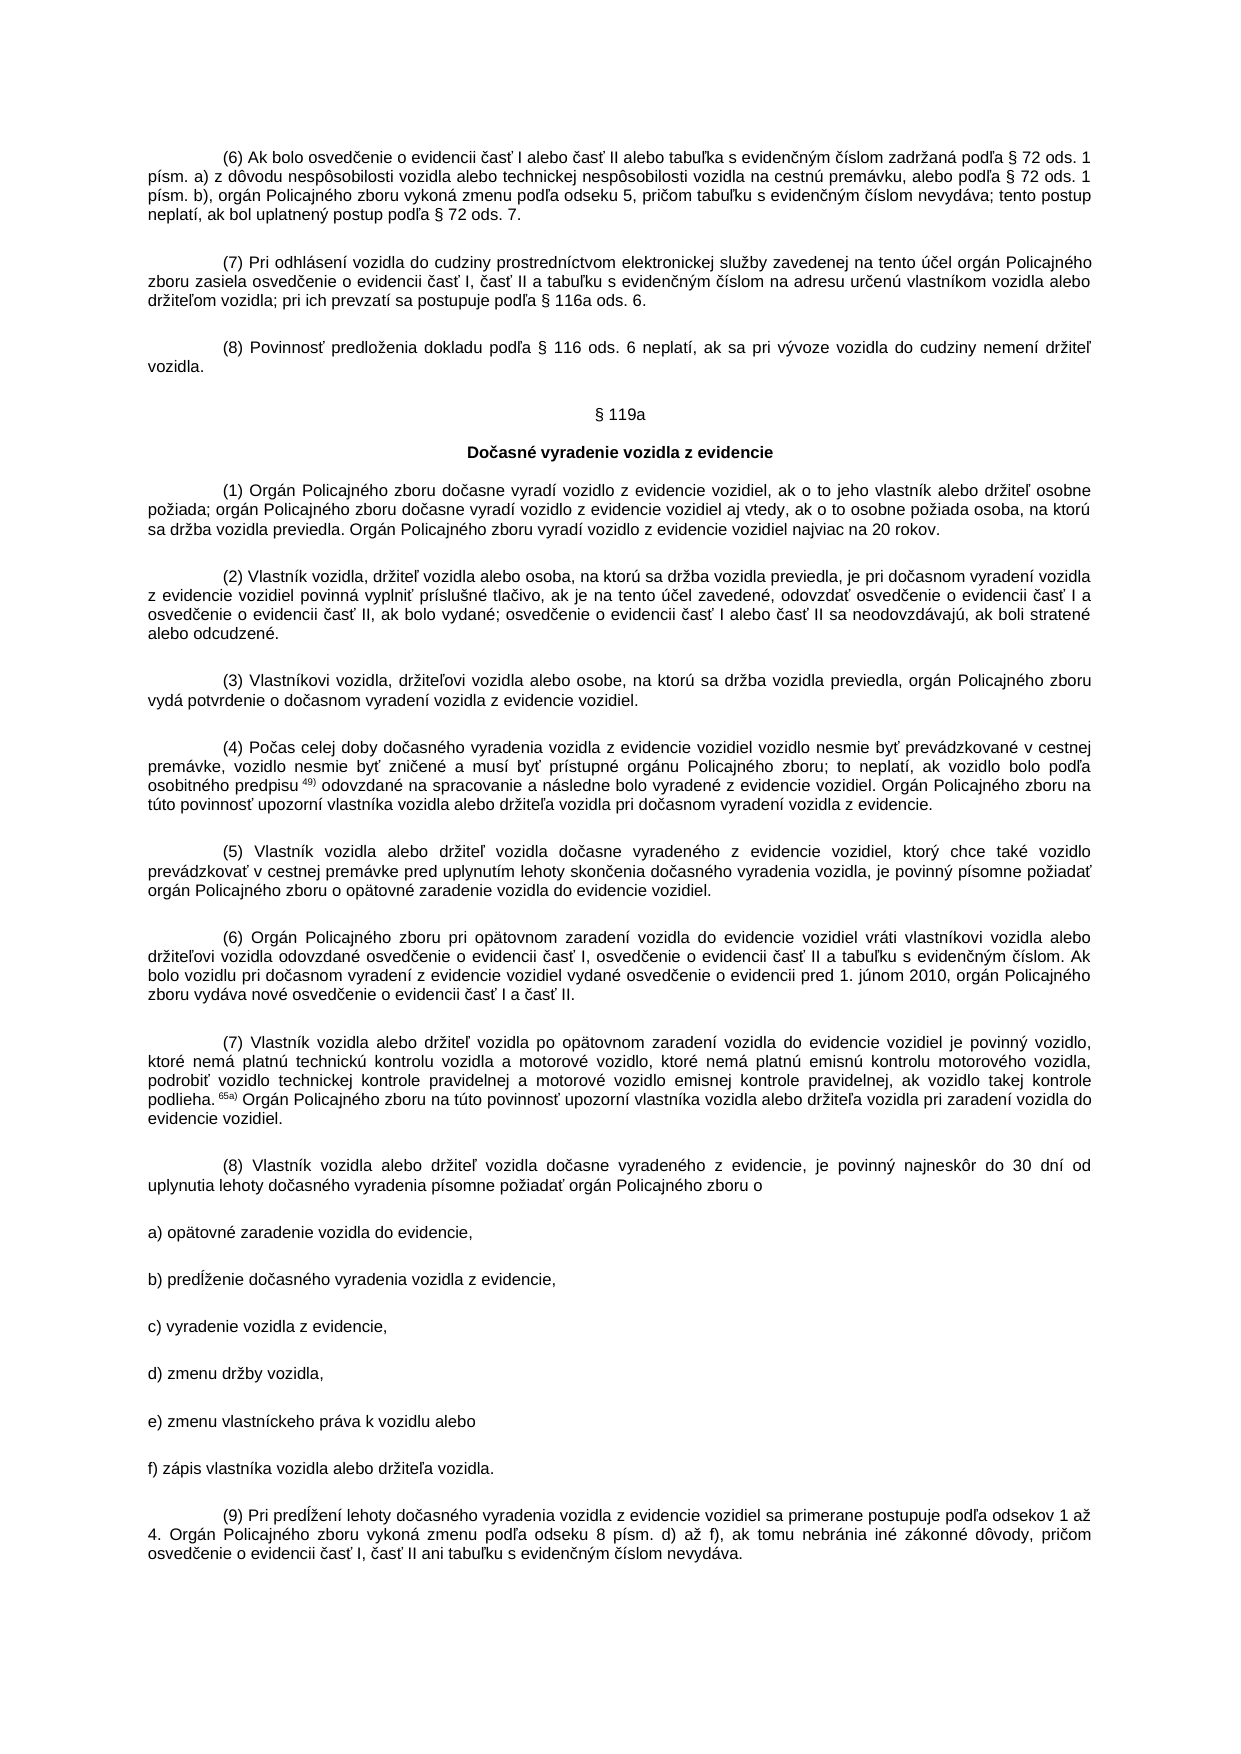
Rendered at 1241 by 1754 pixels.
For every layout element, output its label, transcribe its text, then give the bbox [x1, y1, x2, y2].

text (6) Ak bolo osvedčenie o evidencii časť I alebo časť II alebo tabuľka s evidenčným číslom zadržaná podľa § 72 ods. 1 písm. a) z dôvodu nespôsobilosti vozidla alebo technickej nespôsobilosti vozidla na cestnú premávku, alebo podľa § 72 ods. 1 písm. b), orgán Policajného zboru vykoná zmenu podľa odseku 5, pričom tabuľku s evidenčným číslom nevydáva; tento postup neplatí, ak bol uplatnený postup podľa § 72 ods. 7. [148, 148, 1092, 224]
text b) predĺženie dočasného vyradenia vozidla z evidencie, [148, 1270, 1092, 1289]
text (8) Vlastník vozidla alebo držiteľ vozidla dočasne vyradeného z evidencie, je povinný najneskôr do 30 dní od uplynutia lehoty dočasného vyradenia písomne požiadať orgán Policajného zboru o [148, 1156, 1092, 1194]
text c) vyradenie vozidla z evidencie, [148, 1317, 1092, 1336]
text § 119a [148, 404, 1092, 423]
text (7) Vlastník vozidla alebo držiteľ vozidla po opätovnom zaradení vozidla do evidencie vozidiel je povinný vozidlo, ktoré nemá platnú technickú kontrolu vozidla a motorové vozidlo, ktoré nemá platnú emisnú kontrolu motorového vozidla, podrobiť vozidlo technickej kontrole pravidelnej a motorové vozidlo emisnej kontrole pravidelnej, ak vozidlo takej kontrole podlieha. 65a) Orgán Policajného zboru na túto povinnosť upozorní vlastníka vozidla alebo držiteľa vozidla pri zaradení vozidla do evidencie vozidiel. [148, 1032, 1092, 1128]
text (9) Pri predĺžení lehoty dočasného vyradenia vozidla z evidencie vozidiel sa primerane postupuje podľa odsekov 1 až 4. Orgán Policajného zboru vykoná zmenu podľa odseku 8 písm. d) až f), ak tomu nebránia iné zákonné dôvody, pričom osvedčenie o evidencii časť I, časť II ani tabuľku s evidenčným číslom nevydáva. [148, 1506, 1092, 1563]
text Dočasné vyradenie vozidla z evidencie [148, 443, 1092, 462]
text d) zmenu držby vozidla, [148, 1364, 1092, 1383]
text e) zmenu vlastníckeho práva k vozidlu alebo [148, 1411, 1092, 1431]
text (2) Vlastník vozidla, držiteľ vozidla alebo osoba, na ktorú sa držba vozidla previedla, je pri dočasnom vyradení vozidla z evidencie vozidiel povinná vyplniť príslušné tlačivo, ak je na tento účel zavedené, odovzdať osvedčenie o evidencii časť I a osvedčenie o evidencii časť II, ak bolo vydané; osvedčenie o evidencii časť I alebo časť II sa neodovzdávajú, ak boli stratené alebo odcudzené. [148, 566, 1092, 643]
text a) opätovné zaradenie vozidla do evidencie, [148, 1223, 1092, 1242]
text (7) Pri odhlásení vozidla do cudziny prostredníctvom elektronickej služby zavedenej na tento účel orgán Policajného zboru zasiela osvedčenie o evidencii časť I, časť II a tabuľku s evidenčným číslom na adresu určenú vlastníkom vozidla alebo držiteľom vozidla; pri ich prevzatí sa postupuje podľa § 116a ods. 6. [148, 252, 1092, 310]
text (1) Orgán Policajného zboru dočasne vyradí vozidlo z evidencie vozidiel, ak o to jeho vlastník alebo držiteľ osobne požiada; orgán Policajného zboru dočasne vyradí vozidlo z evidencie vozidiel aj vtedy, ak o to osobne požiada osoba, na ktorú sa držba vozidla previedla. Orgán Policajného zboru vyradí vozidlo z evidencie vozidiel najviac na 20 rokov. [148, 481, 1092, 538]
text (6) Orgán Policajného zboru pri opätovnom zaradení vozidla do evidencie vozidiel vráti vlastníkovi vozidla alebo držiteľovi vozidla odovzdané osvedčenie o evidencii časť I, osvedčenie o evidencii časť II a tabuľku s evidenčným číslom. Ak bolo vozidlu pri dočasnom vyradení z evidencie vozidiel vydané osvedčenie o evidencii pred 1. júnom 2010, orgán Policajného zboru vydáva nové osvedčenie o evidencii časť I a časť II. [148, 928, 1092, 1004]
text (3) Vlastníkovi vozidla, držiteľovi vozidla alebo osobe, na ktorú sa držba vozidla previedla, orgán Policajného zboru vydá potvrdenie o dočasnom vyradení vozidla z evidencie vozidiel. [148, 671, 1092, 709]
text f) zápis vlastníka vozidla alebo držiteľa vozidla. [148, 1458, 1092, 1478]
text (5) Vlastník vozidla alebo držiteľ vozidla dočasne vyradeného z evidencie vozidiel, ktorý chce také vozidlo prevádzkovať v cestnej premávke pred uplynutím lehoty skončenia dočasného vyradenia vozidla, je povinný písomne požiadať orgán Policajného zboru o opätovné zaradenie vozidla do evidencie vozidiel. [148, 842, 1092, 900]
text (8) Povinnosť predloženia dokladu podľa § 116 ods. 6 neplatí, ak sa pri vývoze vozidla do cudziny nemení držiteľ vozidla. [148, 338, 1092, 376]
text (4) Počas celej doby dočasného vyradenia vozidla z evidencie vozidiel vozidlo nesmie byť prevádzkované v cestnej premávke, vozidlo nesmie byť zničené a musí byť prístupné orgánu Policajného zboru; to neplatí, ak vozidlo bolo podľa osobitného predpisu 49) odovzdané na spracovanie a následne bolo vyradené z evidencie vozidiel. Orgán Policajného zboru na túto povinnosť upozorní vlastníka vozidla alebo držiteľa vozidla pri dočasnom vyradení vozidla z evidencie. [148, 737, 1092, 814]
